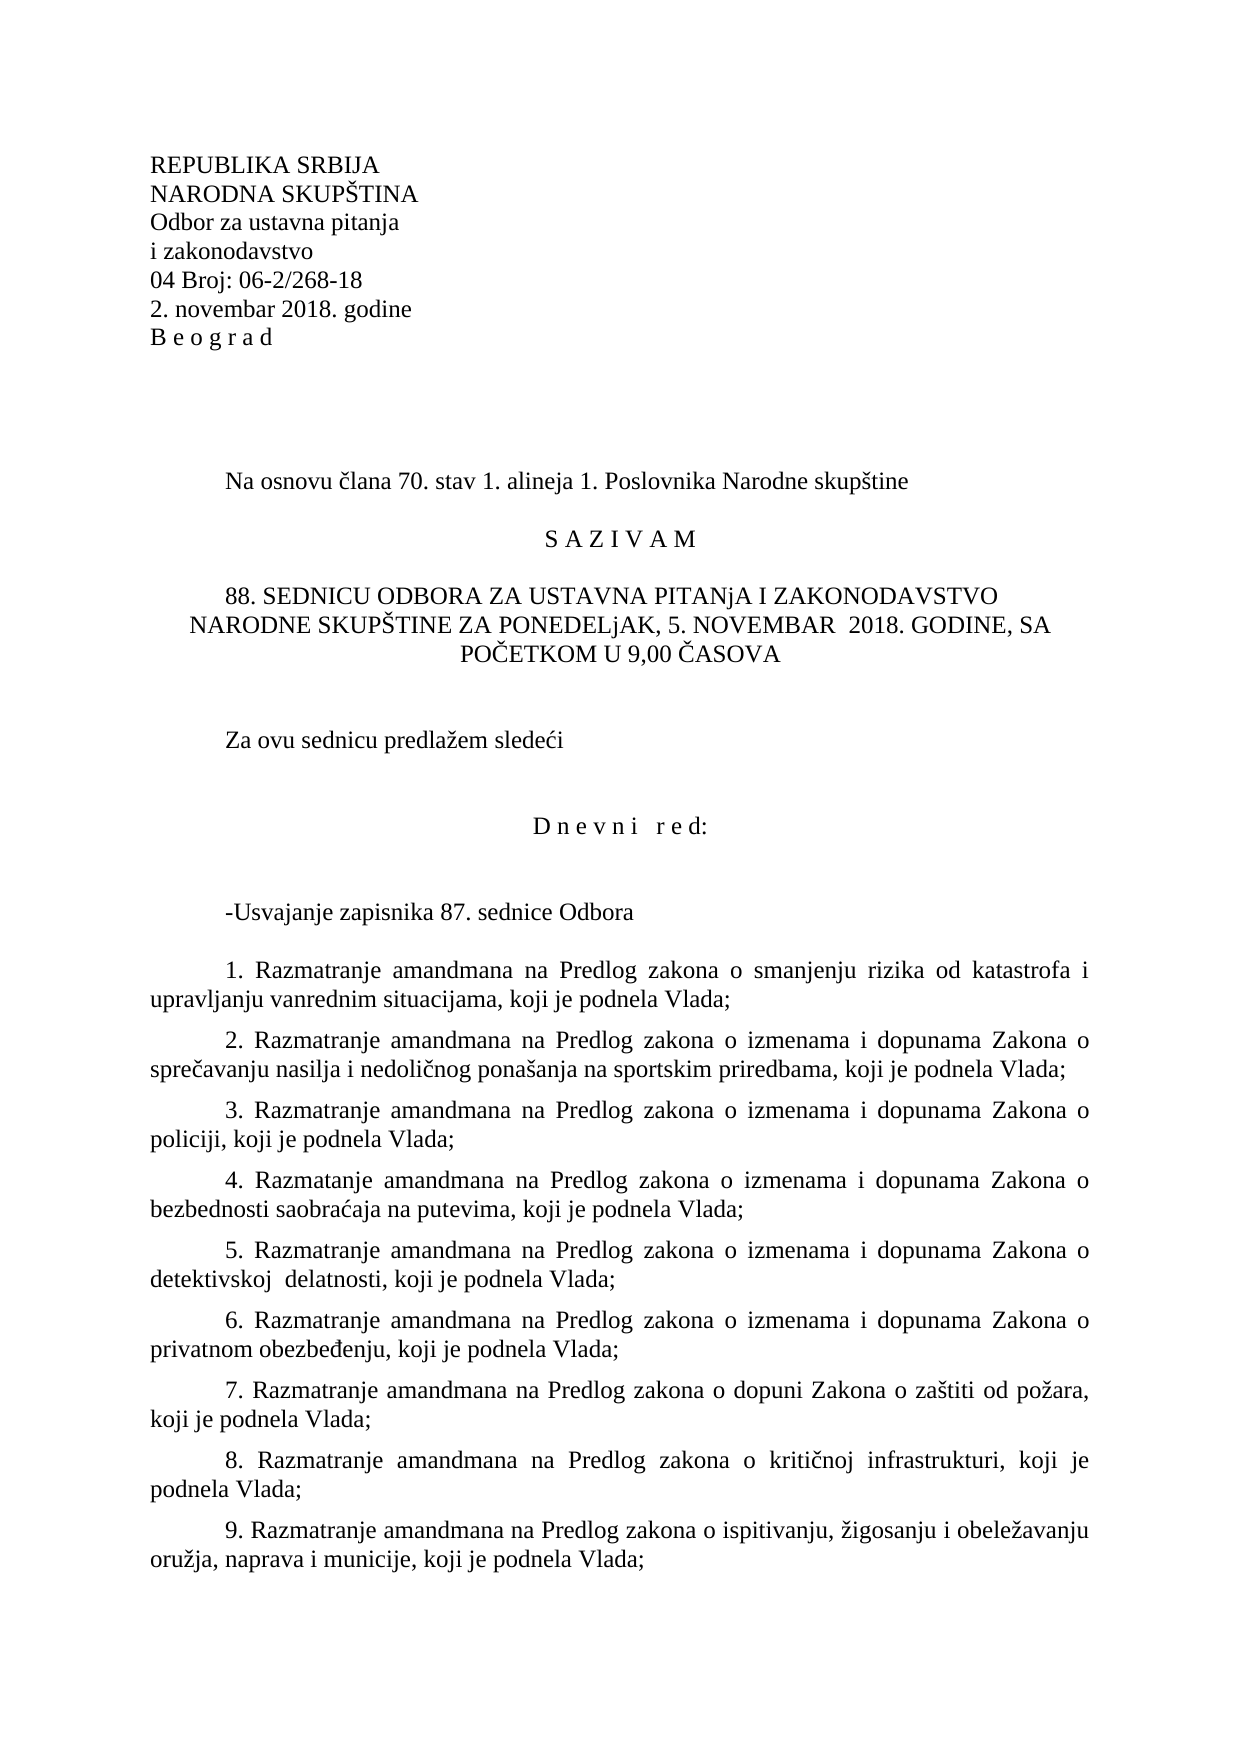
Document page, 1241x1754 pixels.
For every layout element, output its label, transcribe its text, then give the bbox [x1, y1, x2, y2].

text Na osnovu člana 70. stav 1. alineja 1. Poslovnika Narodne skupštine [150, 466, 1090, 495]
text 2. Razmatranje amandmana na Predlog zakona o izmenama i dopunama Zakona o sprečavanju nasilja i nedoličnog ponašanja na sportskim priredbama, koji je podnela Vlada; [150, 1025, 1090, 1082]
text NARODNE SKUPŠTINE ZA PONEDELjAK, 5. NOVEMBAR 2018. GODINE, SA [150, 610, 1090, 639]
text S A Z I V A M [150, 524, 1090, 552]
text 1. Razmatranje amandmana na Predlog zakona o smanjenju rizika od katastrofa i upravljanju vanrednim situacijama, koji je podnela Vlada; [150, 955, 1090, 1012]
text Za ovu sednicu predlažem sledeći [150, 725, 1090, 754]
text Odbor za ustavna pitanja [150, 207, 1090, 236]
text 7. Razmatranje amandmana na Predlog zakona o dopuni Zakona o zaštiti od požara, koji je podnela Vlada; [150, 1375, 1090, 1432]
text 4. Razmatanje amandmana na Predlog zakona o izmenama i dopunama Zakona o bezbednosti saobraćaja na putevima, koji je podnela Vlada; [150, 1165, 1090, 1222]
text 5. Razmatranje amandmana na Predlog zakona o izmenama i dopunama Zakona o detektivskoj delatnosti, koji je podnela Vlada; [150, 1235, 1090, 1292]
text POČETKOM U 9,00 ČASOVA [150, 639, 1090, 667]
text 04 Broj: 06-2/268-18 [150, 265, 1090, 294]
text 2. novembar 2018. godine [150, 294, 1090, 322]
text REPUBLIKA SRBIJA [150, 150, 1090, 179]
text NARODNA SKUPŠTINA [150, 179, 1090, 207]
text 9. Razmatranje amandmana na Predlog zakona o ispitivanju, žigosanju i obeležavanju oružja, naprava i municije, koji je podnela Vlada; [150, 1515, 1090, 1572]
text 88. SEDNICU ODBORA ZA USTAVNA PITANjA I ZAKONODAVSTVO [150, 581, 1090, 610]
text -Usvajanje zapisnika 87. sednice Odbora [150, 897, 1090, 926]
text B e o g r a d [150, 322, 1090, 351]
text 6. Razmatranje amandmana na Predlog zakona o izmenama i dopunama Zakona o privatnom obezbeđenju, koji je podnela Vlada; [150, 1305, 1090, 1362]
text 8. Razmatranje amandmana na Predlog zakona o kritičnoj infrastrukturi, koji je podnela Vlada; [150, 1445, 1090, 1502]
text 3. Razmatranje amandmana na Predlog zakona o izmenama i dopunama Zakona o policiji, koji je podnela Vlada; [150, 1095, 1090, 1152]
text i zakonodavstvo [150, 236, 1090, 265]
text D n e v n i r e d: [150, 811, 1090, 840]
